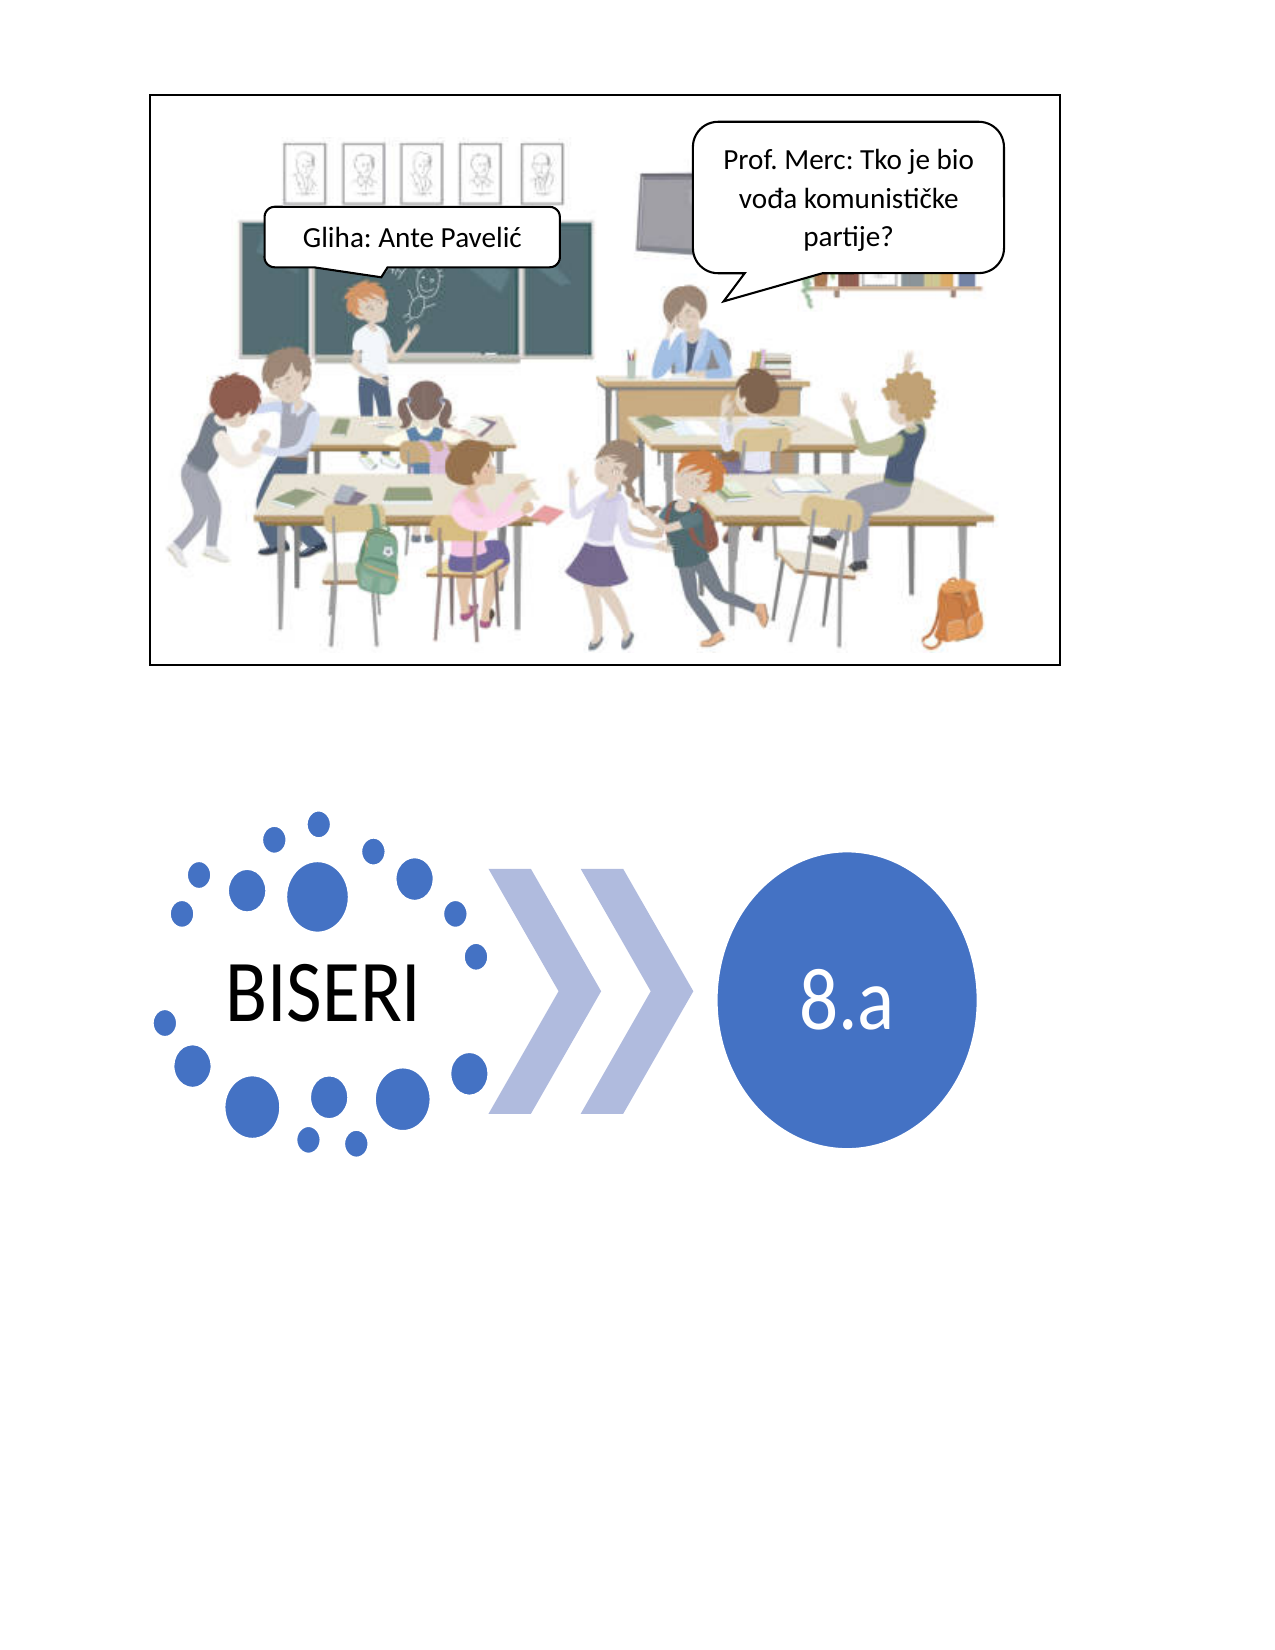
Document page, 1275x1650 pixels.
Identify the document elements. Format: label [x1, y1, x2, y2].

picture [164, 137, 999, 653]
